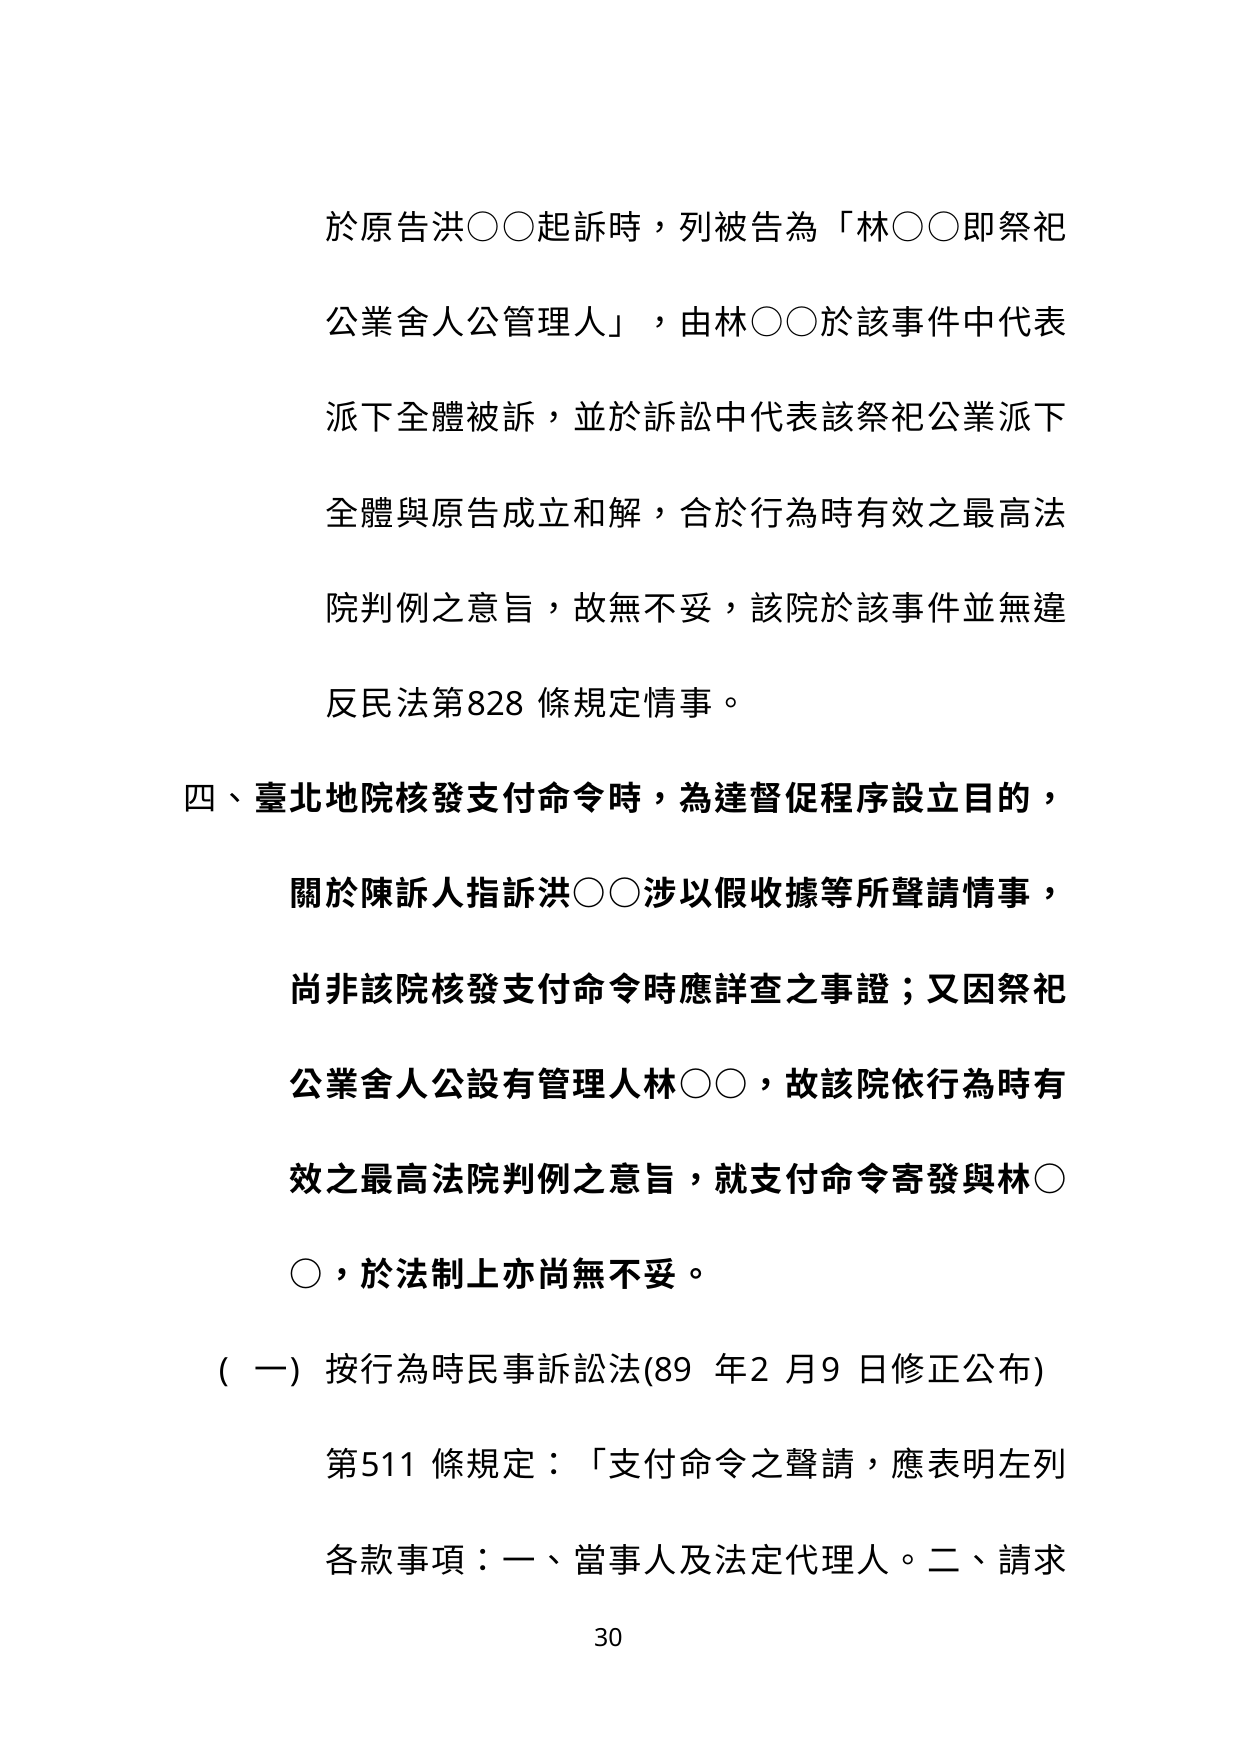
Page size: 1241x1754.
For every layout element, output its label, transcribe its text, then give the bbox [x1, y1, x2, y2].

subtitle 臺北地院核發支付命令時，為達督促程序設立目的，關於陳訴人指訴洪○○涉以假收據等所聲請情事，尚非該院核發支付命令時應詳查之事證；又因祭祀公業舍人公設有管理人林○○，故該院依行為時有效之最高法院判例之意旨，就支付命令寄發與林○○，於法制上亦尚無不妥。 [183, 748, 1069, 1320]
